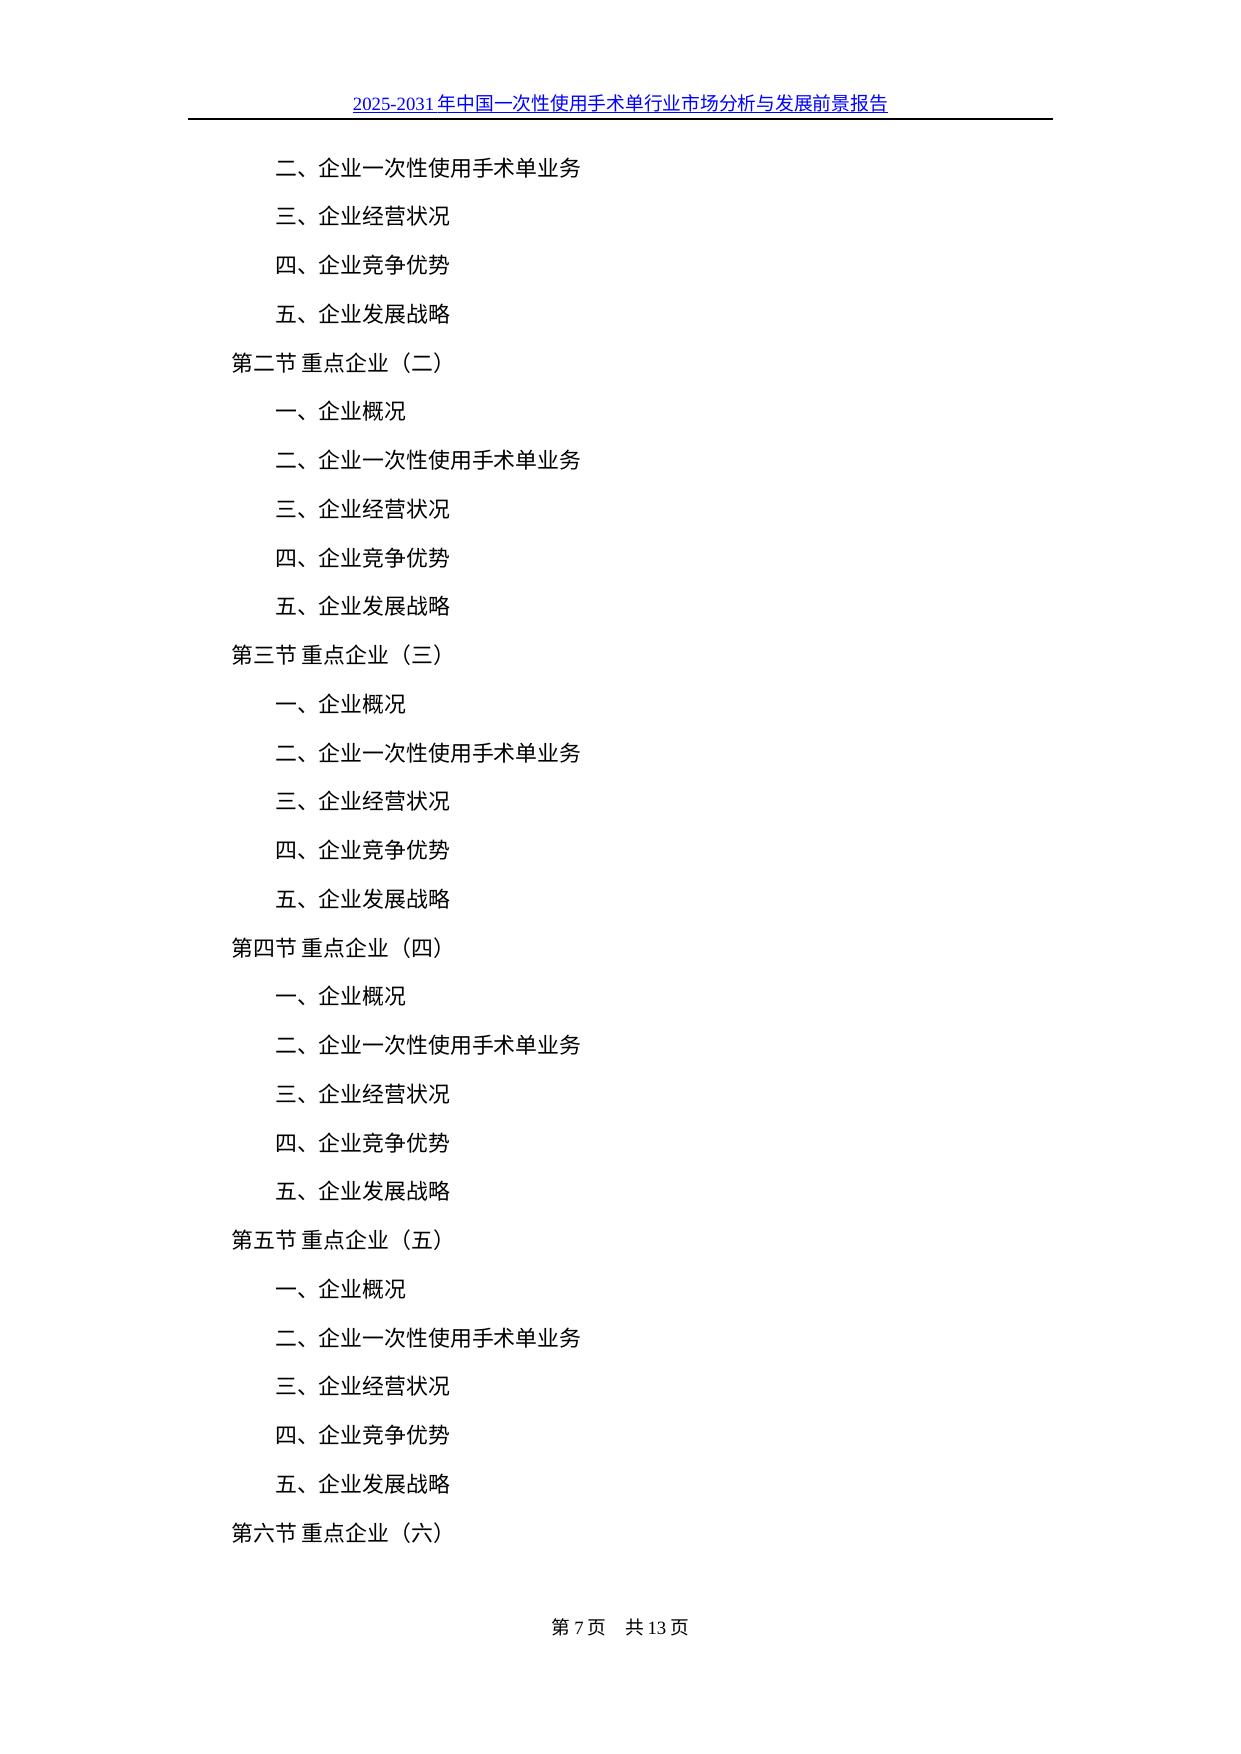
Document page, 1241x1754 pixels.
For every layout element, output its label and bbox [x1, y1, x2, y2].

text [187, 150, 1053, 1548]
